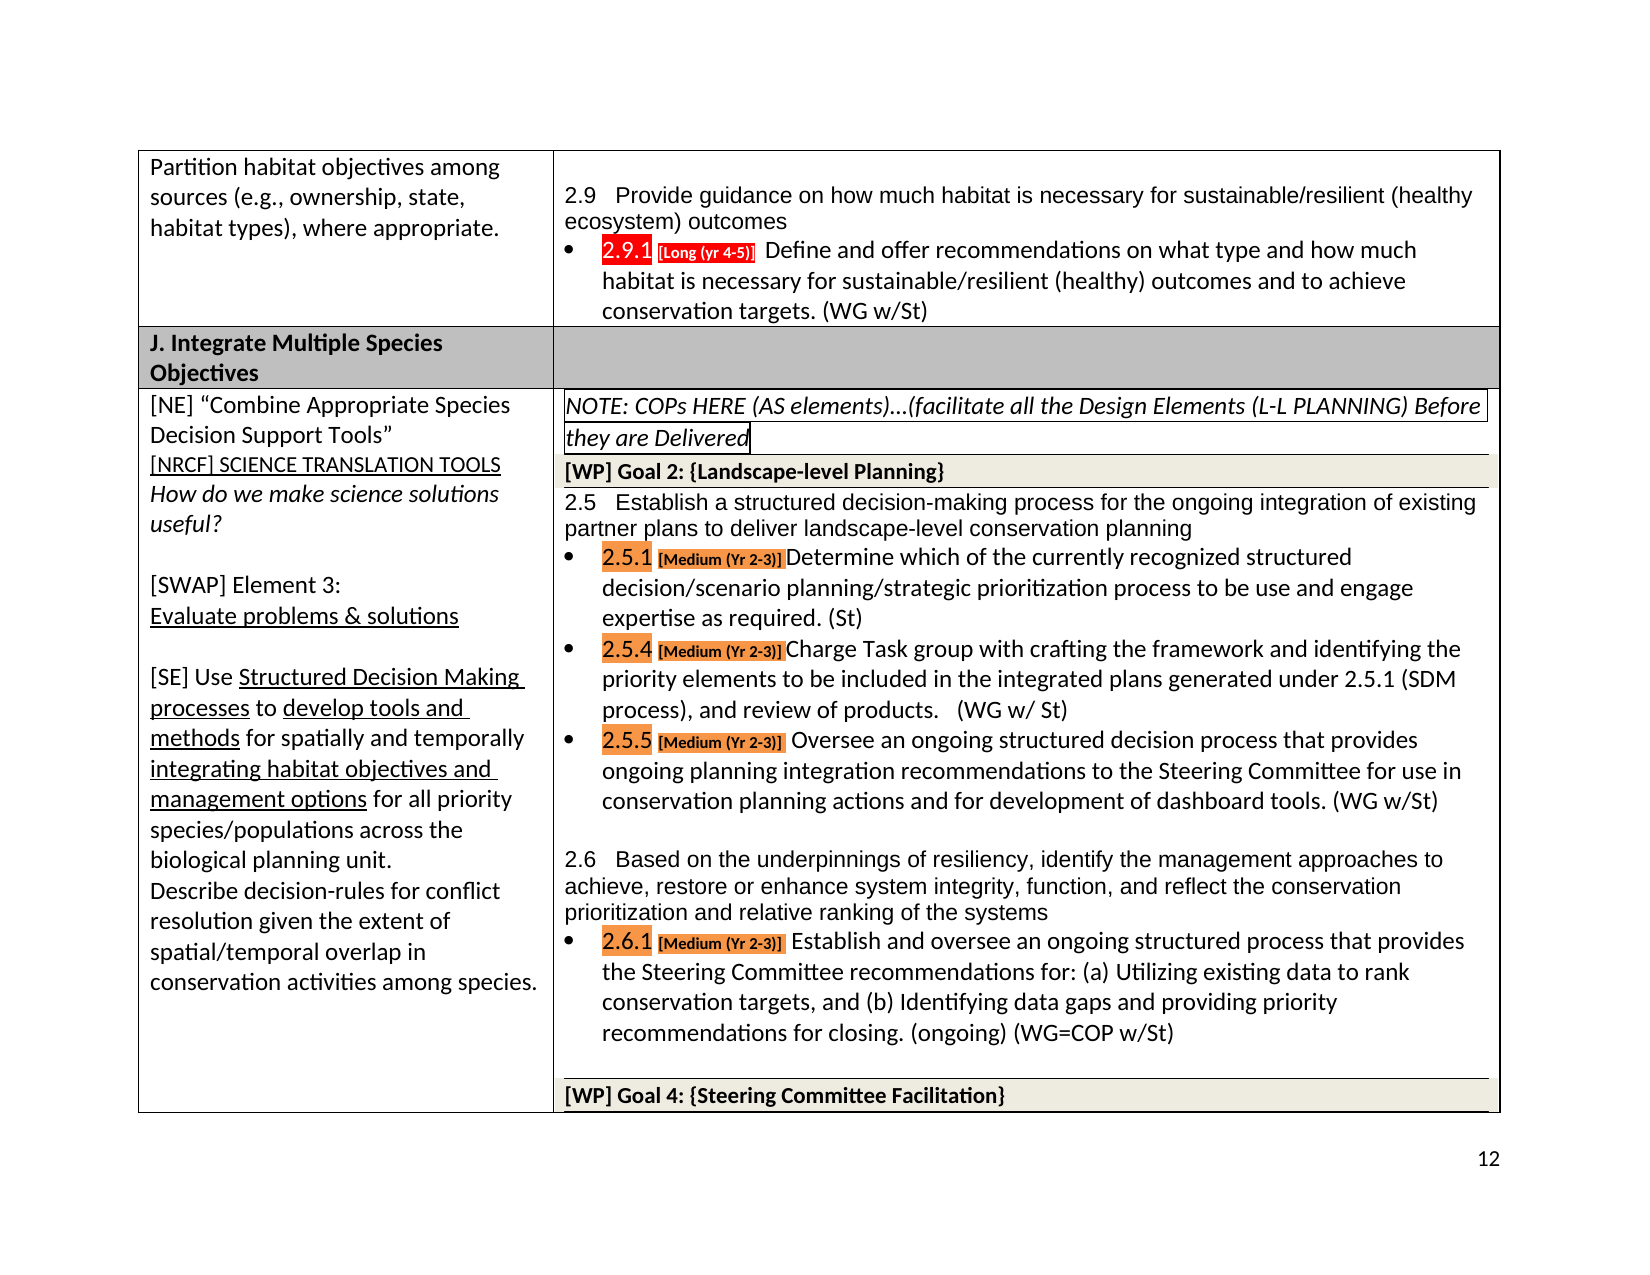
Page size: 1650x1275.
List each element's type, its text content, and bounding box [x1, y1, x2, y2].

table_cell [139, 389, 553, 1112]
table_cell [554, 389, 1499, 1112]
table_cell J. Integrate Multiple Species Objectives [139, 327, 553, 388]
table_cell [554, 151, 1499, 326]
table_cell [139, 151, 553, 326]
table_cell [554, 327, 1499, 388]
